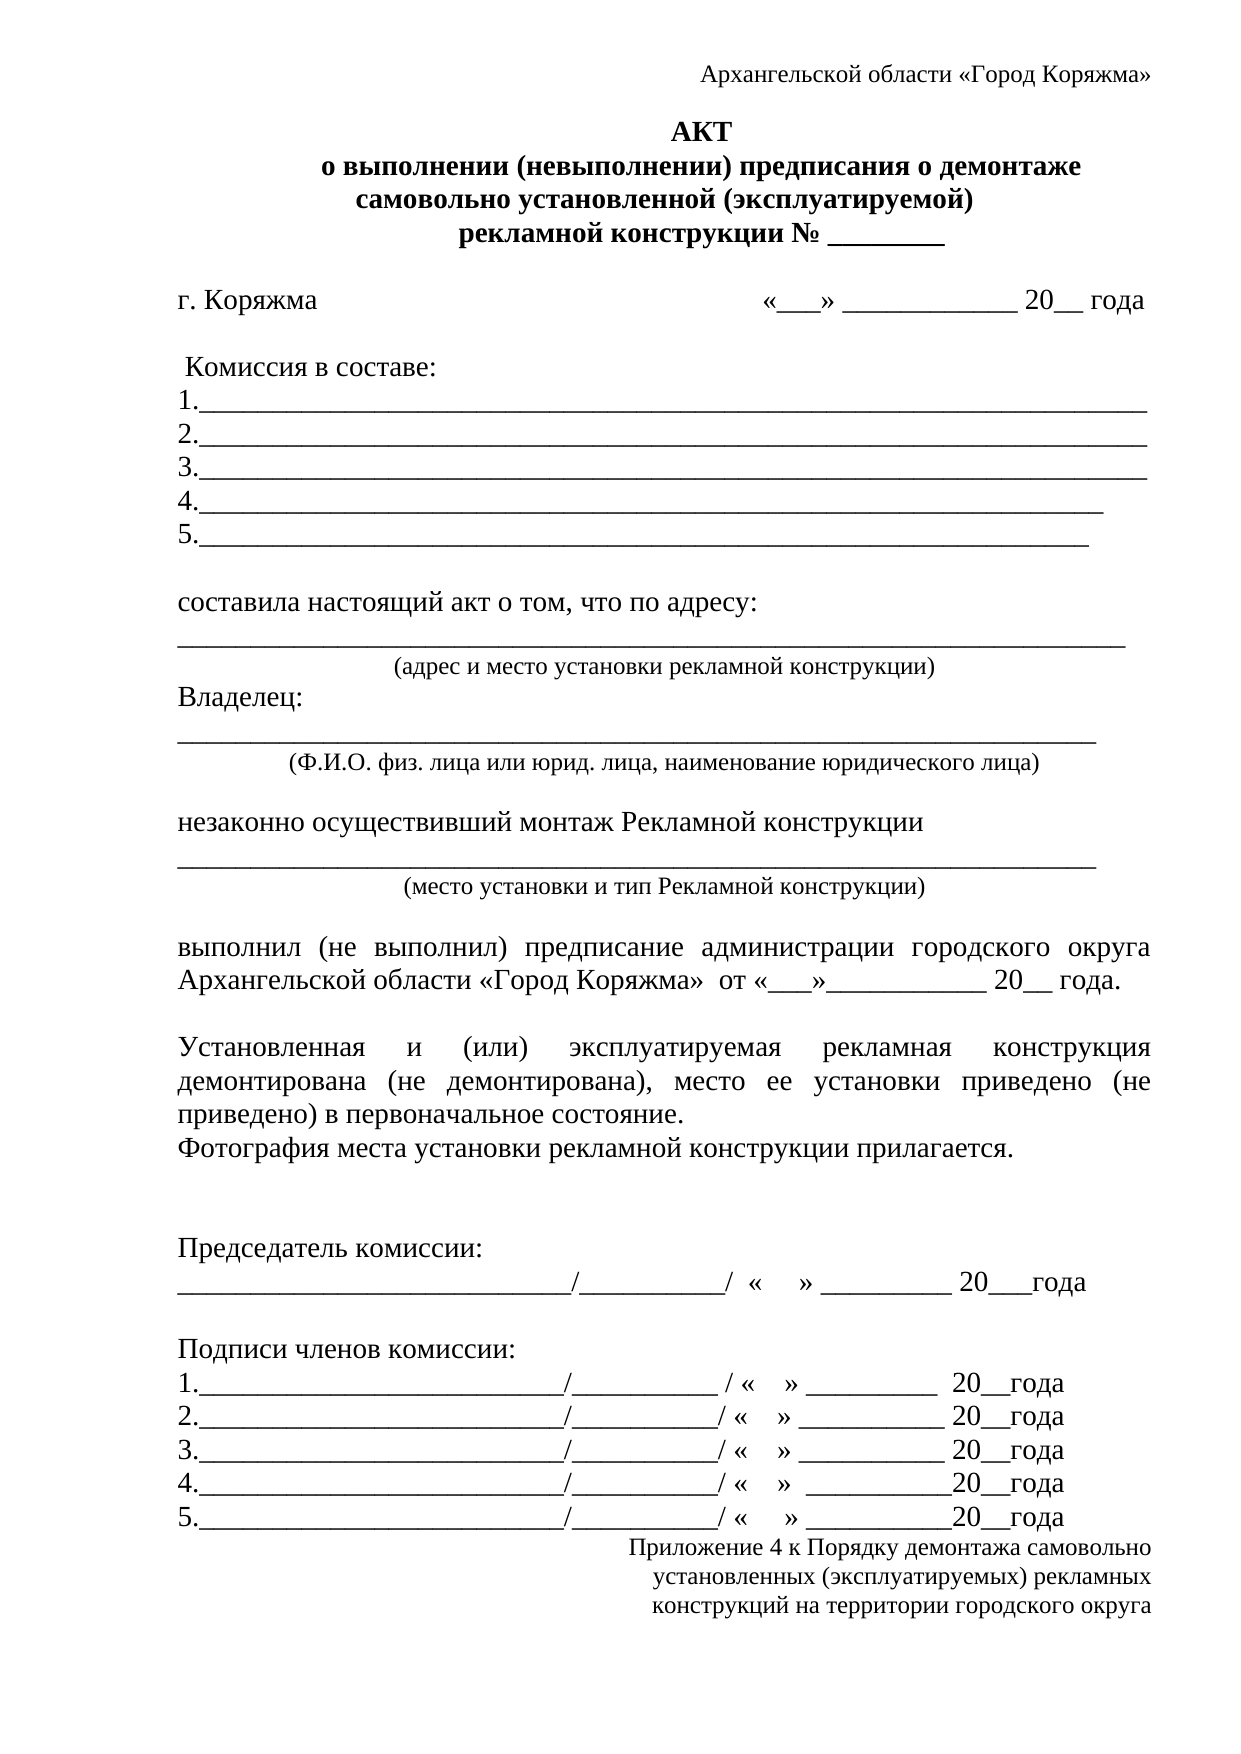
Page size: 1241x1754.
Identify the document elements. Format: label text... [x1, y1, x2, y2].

text рекламной конструкции № ________ [177, 215, 1152, 248]
text _________________________________________________________________ [177, 617, 1152, 651]
text выполнил (не выполнил) предписание администрации городского округа Архангельской области «Город Коряжма» от «___»___________ 20__ года. [177, 929, 1152, 996]
text г. Коряжма «___» ____________ 20__ года [177, 282, 1152, 315]
text о выполнении (невыполнении) предписания о демонтаже самовольно установленной (эксплуатируемой) [177, 148, 1152, 215]
text 5._________________________/__________/ « » __________20__года [177, 1499, 1152, 1532]
text конструкций на территории городского округа [177, 1590, 1152, 1619]
text _______________________________________________________________ [177, 713, 1152, 747]
text Установленная и (или) эксплуатируемая рекламная конструкция демонтирована (не демонтирована), место ее установки приведено (не приведено) в первоначальное состояние. [177, 1029, 1152, 1130]
text 5._____________________________________________________________ [177, 517, 1152, 550]
text 2._________________________/__________/ « » __________ 20__года [177, 1398, 1152, 1432]
text Подписи членов комиссии: [177, 1331, 1152, 1365]
text Комиссия в составе: [177, 349, 1152, 382]
text 1._________________________________________________________________2._________________________________________________________________3._________________________________________________________________ [177, 382, 1152, 483]
text _______________________________________________________________ [177, 838, 1152, 871]
text Владелец: [177, 679, 1152, 713]
text установленных (эксплуатируемых) рекламных [177, 1561, 1152, 1590]
text Фотография места установки рекламной конструкции прилагается. [177, 1130, 1152, 1163]
text 4.______________________________________________________________ [177, 483, 1152, 517]
text (адрес и место установки рекламной конструкции) [177, 651, 1152, 679]
text незаконно осуществивший монтаж Рекламной конструкции [177, 804, 1152, 838]
text ___________________________/__________/ « » _________ 20___года [177, 1264, 1152, 1298]
text 4._________________________/__________/ « » __________20__года [177, 1465, 1152, 1499]
text Архангельской области «Город Коряжма» [177, 59, 1152, 88]
text Приложение 4 к Порядку демонтажа самовольно [177, 1532, 1152, 1561]
text (Ф.И.О. физ. лица или юрид. лица, наименование юридического лица) [177, 747, 1152, 775]
text 3._________________________/__________/ « » __________ 20__года [177, 1432, 1152, 1465]
text составила настоящий акт о том, что по адресу: [177, 584, 1152, 617]
text (место установки и тип Рекламной конструкции) [177, 871, 1152, 900]
text 1._________________________/__________ / « » _________ 20__года [177, 1365, 1152, 1398]
text Председатель комиссии: [177, 1231, 1152, 1264]
text АКТ [177, 114, 1152, 148]
